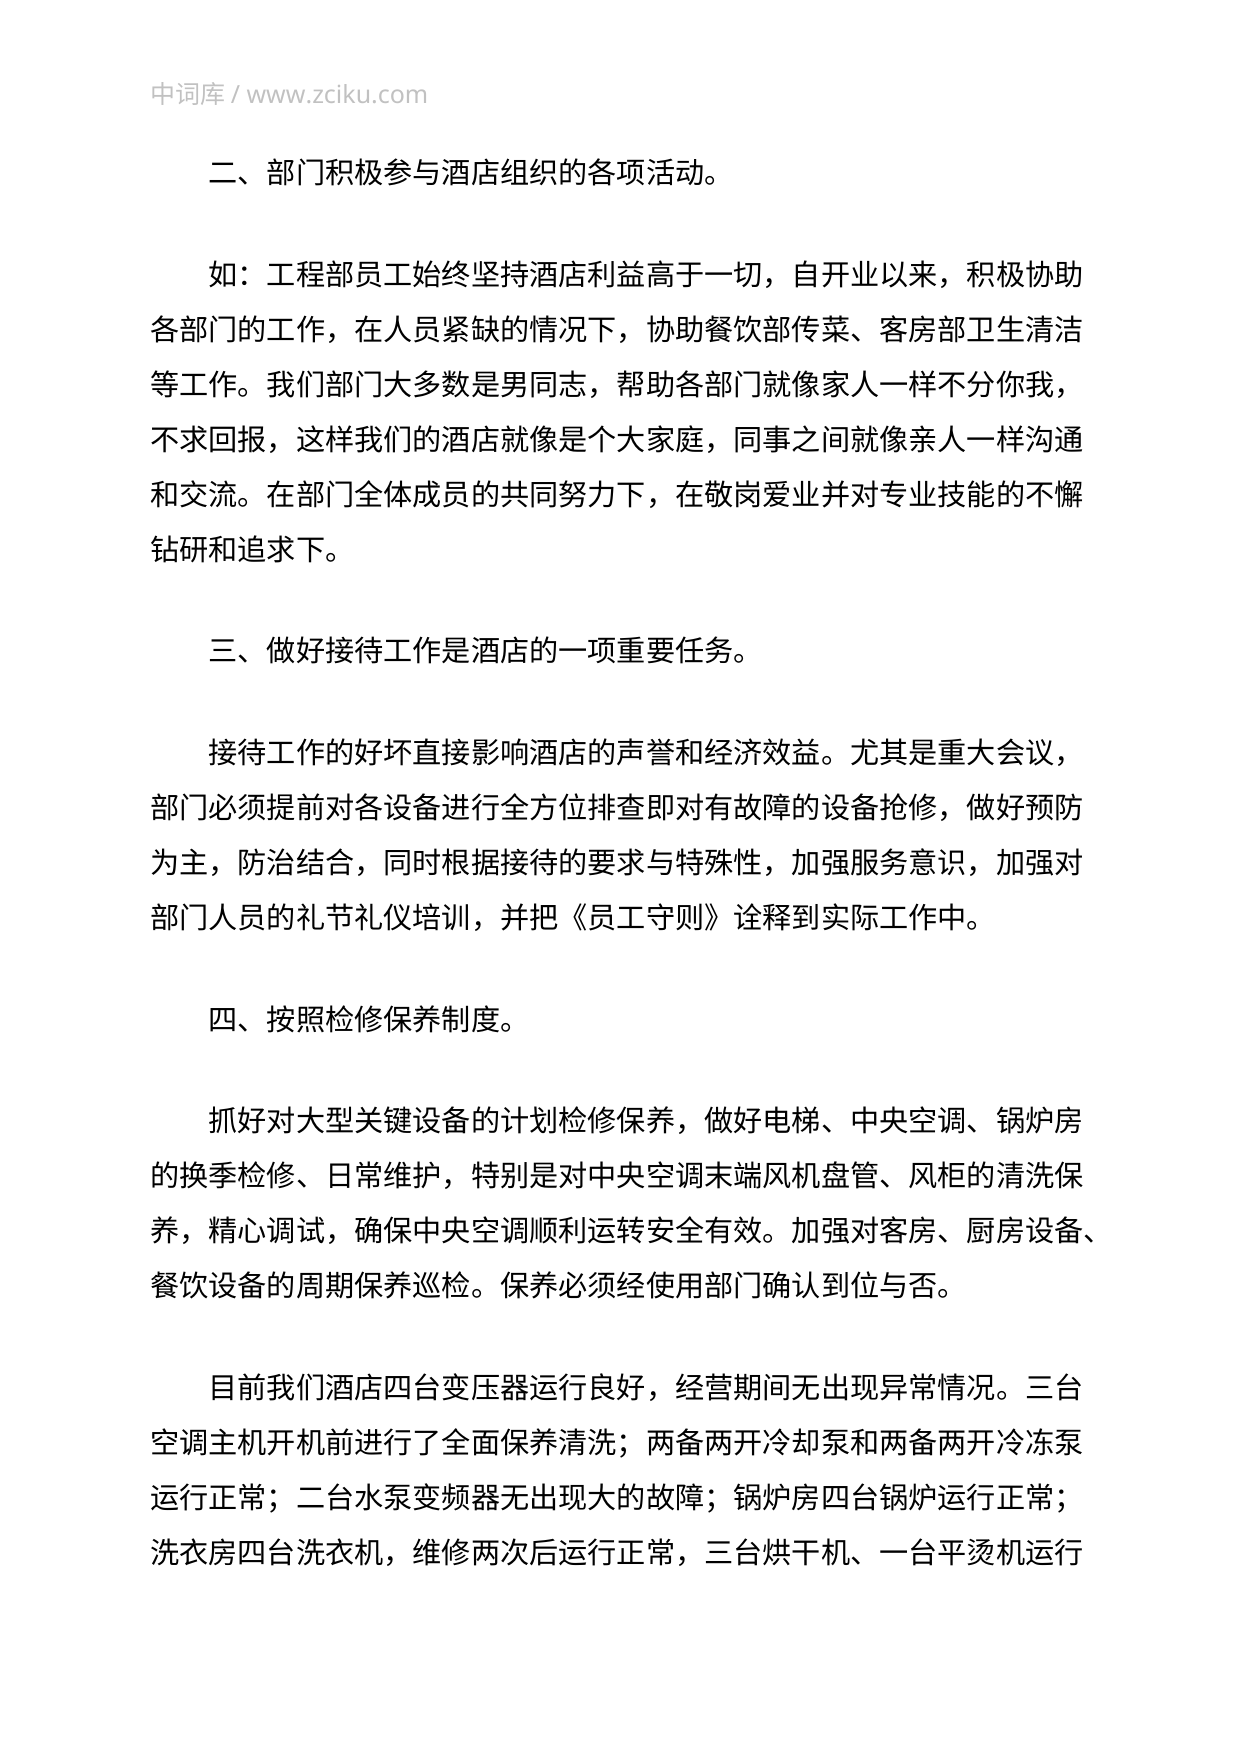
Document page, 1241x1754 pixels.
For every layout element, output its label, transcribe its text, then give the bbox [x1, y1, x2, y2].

text 接待工作的好坏直接影响酒店的声誉和经济效益。尤其是重大会议，部门必须提前对各设备进行全方位排查即对有故障的设备抢修，做好预防为主，防治结合，同时根据接待的要求与特殊性，加强服务意识，加强对部门人员的礼节礼仪培训，并把《员工守则》诠释到实际工作中。 [150, 730, 1090, 937]
text 如：工程部员工始终坚持酒店利益高于一切，自开业以来，积极协助各部门的工作，在人员紧缺的情况下，协助餐饮部传菜、客房部卫生清洁等工作。我们部门大多数是男同志，帮助各部门就像家人一样不分你我，不求回报，这样我们的酒店就像是个大家庭，同事之间就像亲人一样沟通和交流。在部门全体成员的共同努力下，在敬岗爱业并对专业技能的不懈钻研和追求下。 [150, 252, 1090, 568]
text 四、按照检修保养制度。 [150, 996, 1090, 1038]
text 二、部门积极参与酒店组织的各项活动。 [150, 150, 1090, 192]
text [150, 1364, 1090, 1571]
text 三、做好接待工作是酒店的一项重要任务。 [150, 628, 1090, 670]
text 抓好对大型关键设备的计划检修保养，做好电梯、中央空调、锅炉房的换季检修、日常维护，特别是对中央空调末端风机盘管、风柜的清洗保养，精心调试，确保中央空调顺利运转安全有效。加强对客房、厨房设备、餐饮设备的周期保养巡检。保养必须经使用部门确认到位与否。 [150, 1098, 1090, 1305]
